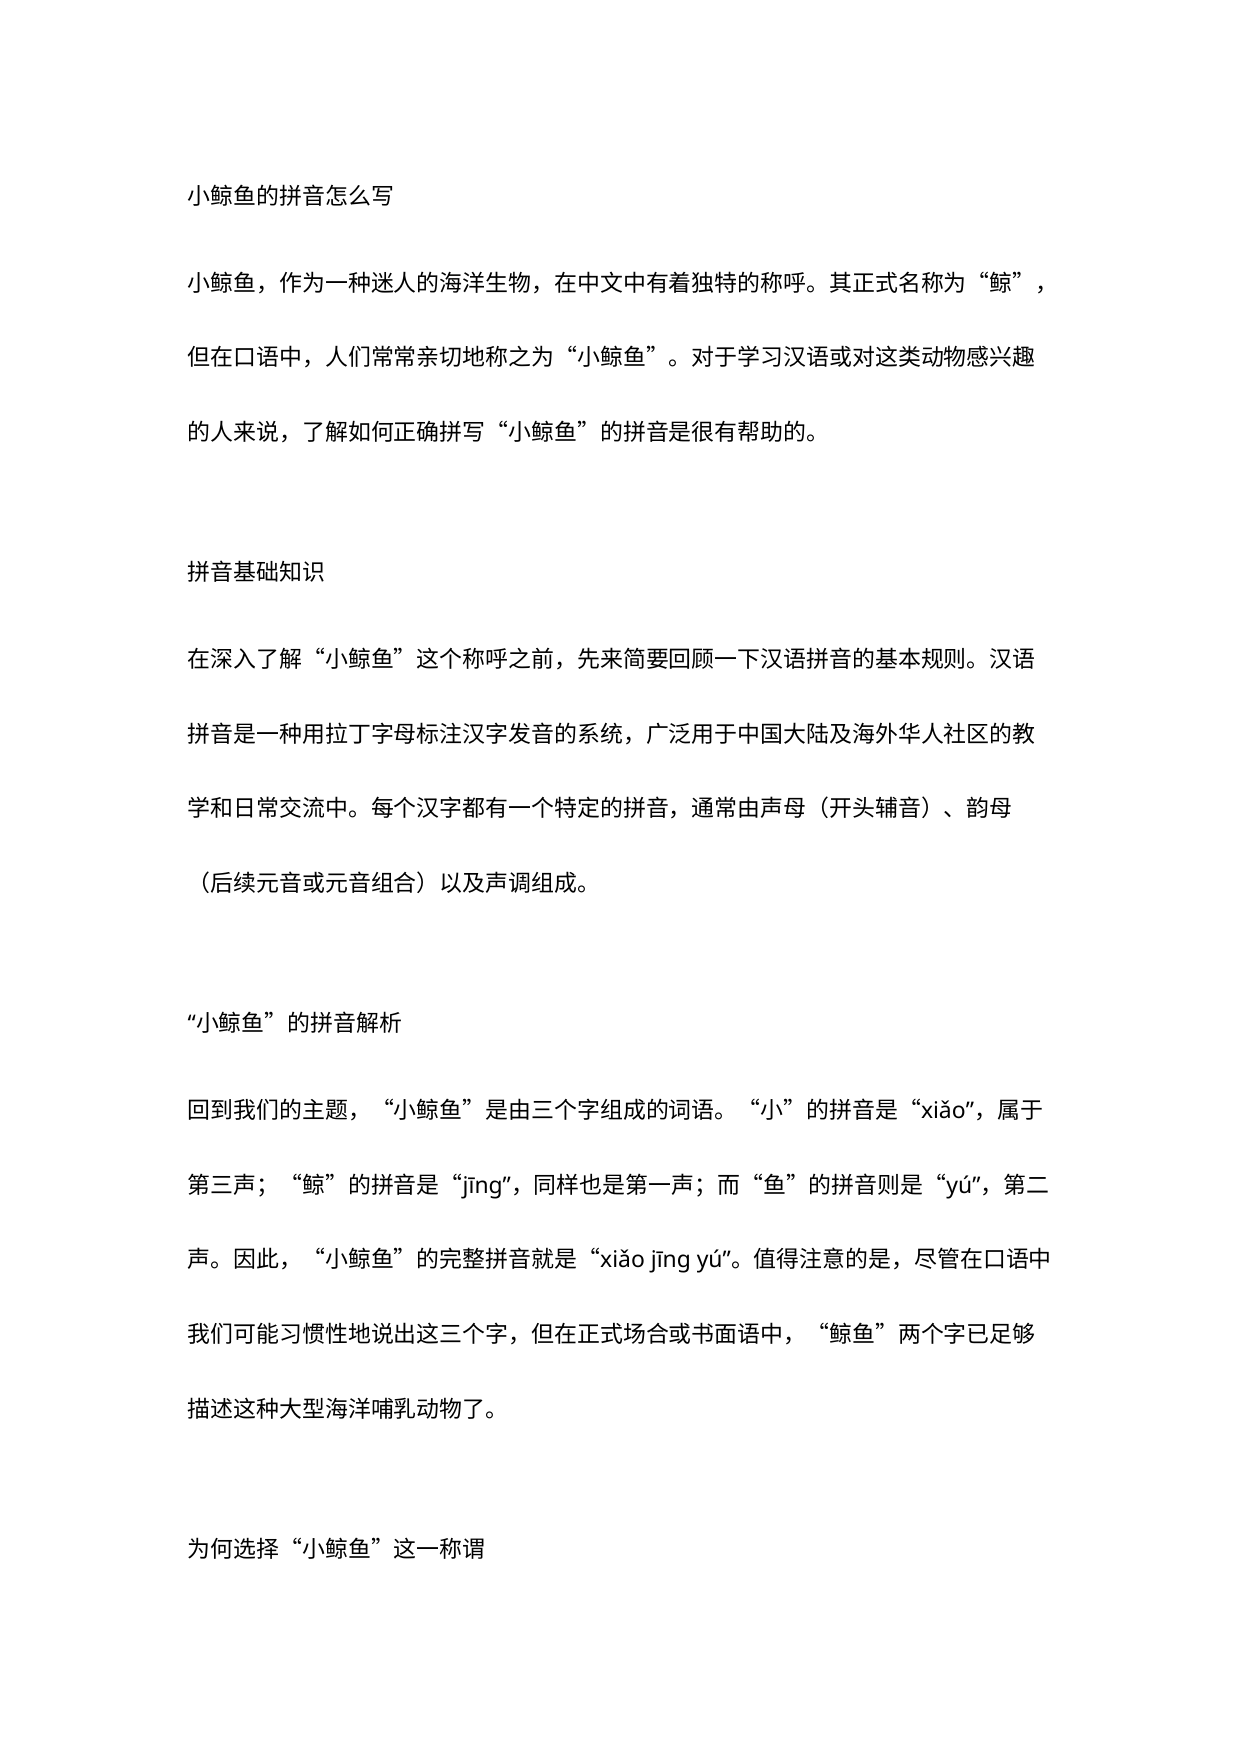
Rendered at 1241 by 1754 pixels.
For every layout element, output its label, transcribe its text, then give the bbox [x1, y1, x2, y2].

text 小鲸鱼，作为一种迷人的海洋生物，在中文中有着独特的称呼。其正式名称为“鲸”，但在口语中，人们常常亲切地称之为“小鲸鱼”。对于学习汉语或对这类动物感兴趣的人来说，了解如何正确拼写“小鲸鱼”的拼音是很有帮助的。 [187, 248, 1053, 463]
text “小鲸鱼”的拼音解析 [187, 989, 1053, 1054]
text 回到我们的主题，“小鲸鱼”是由三个字组成的词语。“小”的拼音是“xiǎo”，属于第三声；“鲸”的拼音是“jīng”，同样也是第一声；而“鱼”的拼音则是“yú”，第二声。因此，“小鲸鱼”的完整拼音就是“xiǎo jīng yú”。值得注意的是，尽管在口语中我们可能习惯性地说出这三个字，但在正式场合或书面语中，“鲸鱼”两个字已足够描述这种大型海洋哺乳动物了。 [187, 1076, 1053, 1440]
text 为何选择“小鲸鱼”这一称谓 [187, 1515, 1053, 1580]
text 在深入了解“小鲸鱼”这个称呼之前，先来简要回顾一下汉语拼音的基本规则。汉语拼音是一种用拉丁字母标注汉字发音的系统，广泛用于中国大陆及海外华人社区的教学和日常交流中。每个汉字都有一个特定的拼音，通常由声母（开头辅音）、韵母（后续元音或元音组合）以及声调组成。 [187, 625, 1053, 914]
text 小鲸鱼的拼音怎么写 [187, 162, 1053, 227]
text 拼音基础知识 [187, 538, 1053, 603]
